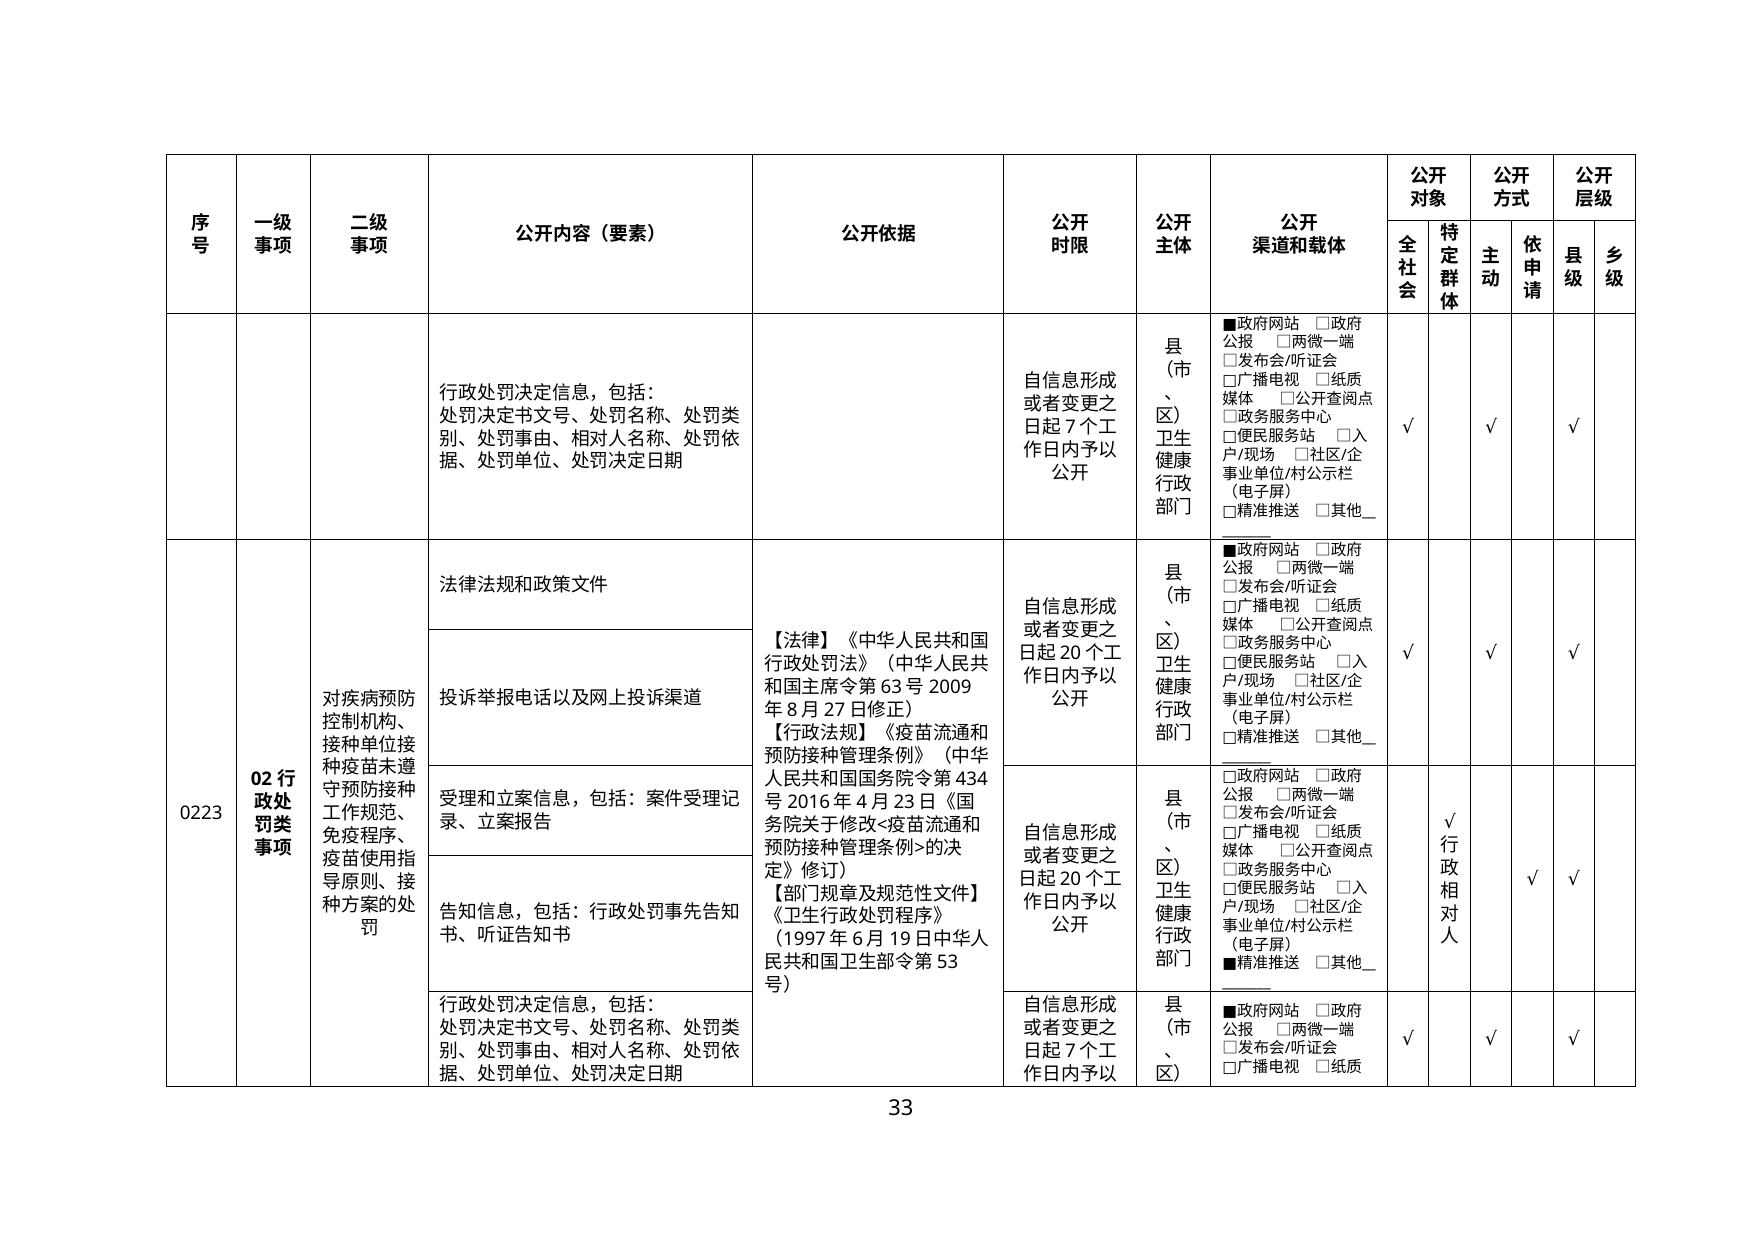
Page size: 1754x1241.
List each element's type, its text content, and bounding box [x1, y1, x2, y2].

table_cell √ [1388, 314, 1428, 539]
table_cell √ 行政相对人 [1429, 766, 1470, 991]
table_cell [1211, 992, 1387, 1086]
table_cell √ [1554, 992, 1594, 1086]
table_cell √ [1471, 314, 1511, 539]
table_cell ■政府网站 □政府公报 □两微一端 □发布会/听证会 □广播电视 □纸质媒体 □公开查阅点 □政务服务中心 □便民服务站 □入户/现场 □社区/企事业单位/村公示栏（电子屏） □精准推送 □其他_________ [1211, 314, 1387, 539]
table_cell √ [1471, 540, 1511, 765]
table_cell [1512, 540, 1553, 765]
table_header 公开 渠道和载体 [1211, 155, 1387, 313]
table_cell 告知信息，包括：行政处罚事先告知书、听证告知书 [429, 856, 752, 991]
table_header 二级 事项 [311, 155, 428, 313]
table_cell 全社会 [1388, 221, 1428, 313]
table_cell √ [1471, 992, 1511, 1086]
table_cell √ [1554, 766, 1594, 991]
table_cell 投诉举报电话以及网上投诉渠道 [429, 630, 752, 765]
table_cell 乡级 [1595, 221, 1635, 313]
table_cell 特定群体 [1429, 221, 1470, 313]
table_cell √ [1554, 540, 1594, 765]
table_cell 【法律】《中华人民共和国行政处罚法》（中华人民共和国主席令第63号 2009年8月27日修正） 【行政法规】《疫苗流通和预防接种管理条例》（中华人民共和国国务院令第434号 2016年4月23日《国务院关于修改<疫苗流通和预防接种管理条例>的决定》修订） 【部门规章及规范性文件】《卫生行政处罚程序》（1997年6月19日中华人民共和国卫生部令第53号） [753, 540, 1003, 1086]
table_cell √ [1388, 992, 1428, 1086]
table_cell □政府网站 □政府公报 □两微一端 □发布会/听证会 □广播电视 □纸质媒体 □公开查阅点 □政务服务中心 □便民服务站 □入户/现场 □社区/企事业单位/村公示栏（电子屏） ■精准推送 □其他_________ [1211, 766, 1387, 991]
table_cell 县（市、区）卫生健康行政部门 [1137, 992, 1210, 1086]
table_cell 县（市、区）卫生健康行政部门 [1137, 540, 1210, 765]
table_cell 依申请 [1512, 221, 1553, 313]
table_cell [1388, 766, 1428, 991]
table_header 公开 层级 [1554, 155, 1635, 220]
table_cell 对疾病预防控制机构、接种单位接种疫苗未遵守预防接种工作规范、免疫程序、疫苗使用指导原则、接种方案的处罚 [311, 540, 428, 1086]
table_cell ■政府网站 □政府公报 □两微一端 □发布会/听证会 □广播电视 □纸质媒体 □公开查阅点 □政务服务中心 □便民服务站 □入户/现场 □社区/企事业单位/村公示栏（电子屏） □精准推送 □其他_________ [1211, 540, 1387, 765]
table_cell 自信息形成或者变更之日起7个工作日内予以公开 [1004, 314, 1136, 539]
table_header 公开 对象 [1388, 155, 1470, 220]
table_cell 行政处罚决定信息，包括： 处罚决定书文号、处罚名称、处罚类别、处罚事由、相对人名称、处罚依据、处罚单位、处罚决定日期 [429, 314, 752, 539]
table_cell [429, 992, 752, 1086]
table_cell [1471, 766, 1511, 991]
table_cell 自信息形成或者变更之日起20个工作日内予以公开 [1004, 540, 1136, 765]
table_cell 0223 [167, 540, 236, 1086]
table_header 一级 事项 [237, 155, 310, 313]
table_header 公开 时限 [1004, 155, 1136, 313]
table_cell 受理和立案信息，包括：案件受理记录、立案报告 [429, 766, 752, 855]
table_cell 02 行政处罚类事项 [237, 540, 310, 1086]
table_header 公开 方式 [1471, 155, 1553, 220]
table_header 公开 主体 [1137, 155, 1210, 313]
table_cell [1429, 314, 1470, 539]
table_cell [1595, 314, 1635, 539]
table_cell 县（市、区）卫生健康行政部门 [1137, 766, 1210, 991]
table_cell 县级 [1554, 221, 1594, 313]
table_cell √ [1554, 314, 1594, 539]
table_cell 主动 [1471, 221, 1511, 313]
table_cell [1595, 540, 1635, 765]
table_header 公开内容（要素） [429, 155, 752, 313]
table_cell [1429, 992, 1470, 1086]
table_cell 县（市、区）卫生健康行政部门 [1137, 314, 1210, 539]
table_cell [1512, 992, 1553, 1086]
table_cell [1512, 314, 1553, 539]
table_cell [1595, 992, 1635, 1086]
table_cell 法律法规和政策文件 [429, 540, 752, 629]
table_cell 自信息形成或者变更之日起7个工作日内予以公开 [1004, 992, 1136, 1086]
table_cell √ [1512, 766, 1553, 991]
table_cell 自信息形成或者变更之日起20个工作日内予以公开 [1004, 766, 1136, 991]
table_cell [1595, 766, 1635, 991]
table_header 公开依据 [753, 155, 1003, 313]
table_cell [1429, 540, 1470, 765]
table_cell √ [1388, 540, 1428, 765]
table_header 序 号 [167, 155, 236, 313]
